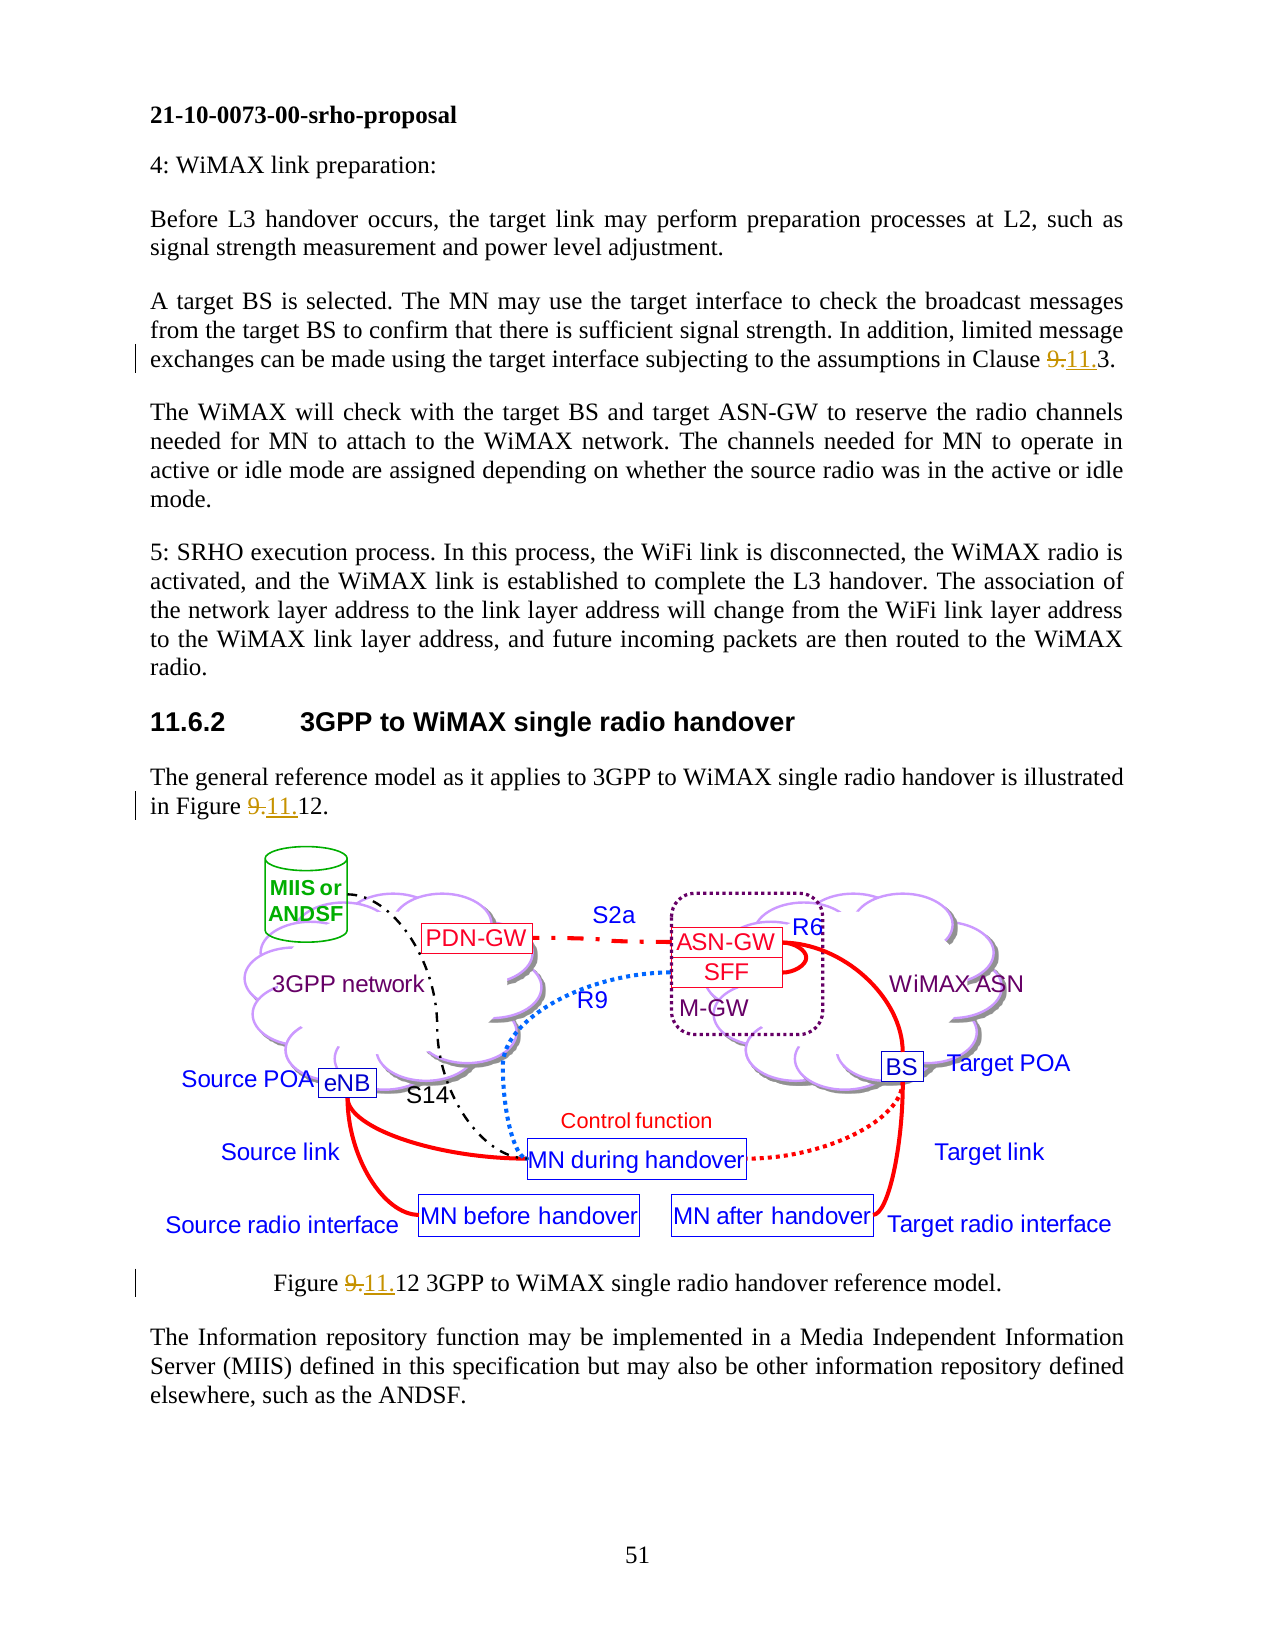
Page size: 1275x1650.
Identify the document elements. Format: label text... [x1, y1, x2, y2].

subtitle 3GPP to WiMAX single radio handover [150, 706, 1125, 737]
text Figure 12 3GPP to WiMAX single radio handover reference model. [150, 1268, 1125, 1297]
text Before L3 handover occurs, the target link may perform preparation processes at L2, such as signal strength measurement and power level adjustment. [150, 204, 1125, 261]
text 4: WiMAX link preparation: [150, 150, 1125, 179]
text The Information repository function may be implemented in a Media Independent Information Server (MIIS) defined in this specification but may also be other information repository defined elsewhere, such as the ANDSF. [150, 1322, 1125, 1408]
text 5: SRHO execution process. In this process, the WiFi link is disconnected, the WiMAX radio is activated, and the WiMAX link is established to complete the L3 handover. The association of the network layer address to the link layer address will change from the WiFi link layer address to the WiMAX link layer address, and future incoming packets are then routed to the WiMAX radio. [150, 537, 1125, 681]
text A target BS is selected. The MN may use the target interface to check the broadcast messages from the target BS to confirm that there is sufficient signal strength. In addition, limited message exchanges can be made using the target interface subjecting to the assumptions in Clause 3. [150, 286, 1125, 372]
text The general reference model as it applies to 3GPP to WiMAX single radio handover is illustrated in Figure 12. [150, 762, 1125, 820]
text The WiMAX will check with the target BS and target ASN-GW to reserve the radio channels needed for MN to attach to the WiMAX network. The channels needed for MN to operate in active or idle mode are assigned depending on whether the source radio was in the active or idle mode. [150, 397, 1125, 512]
